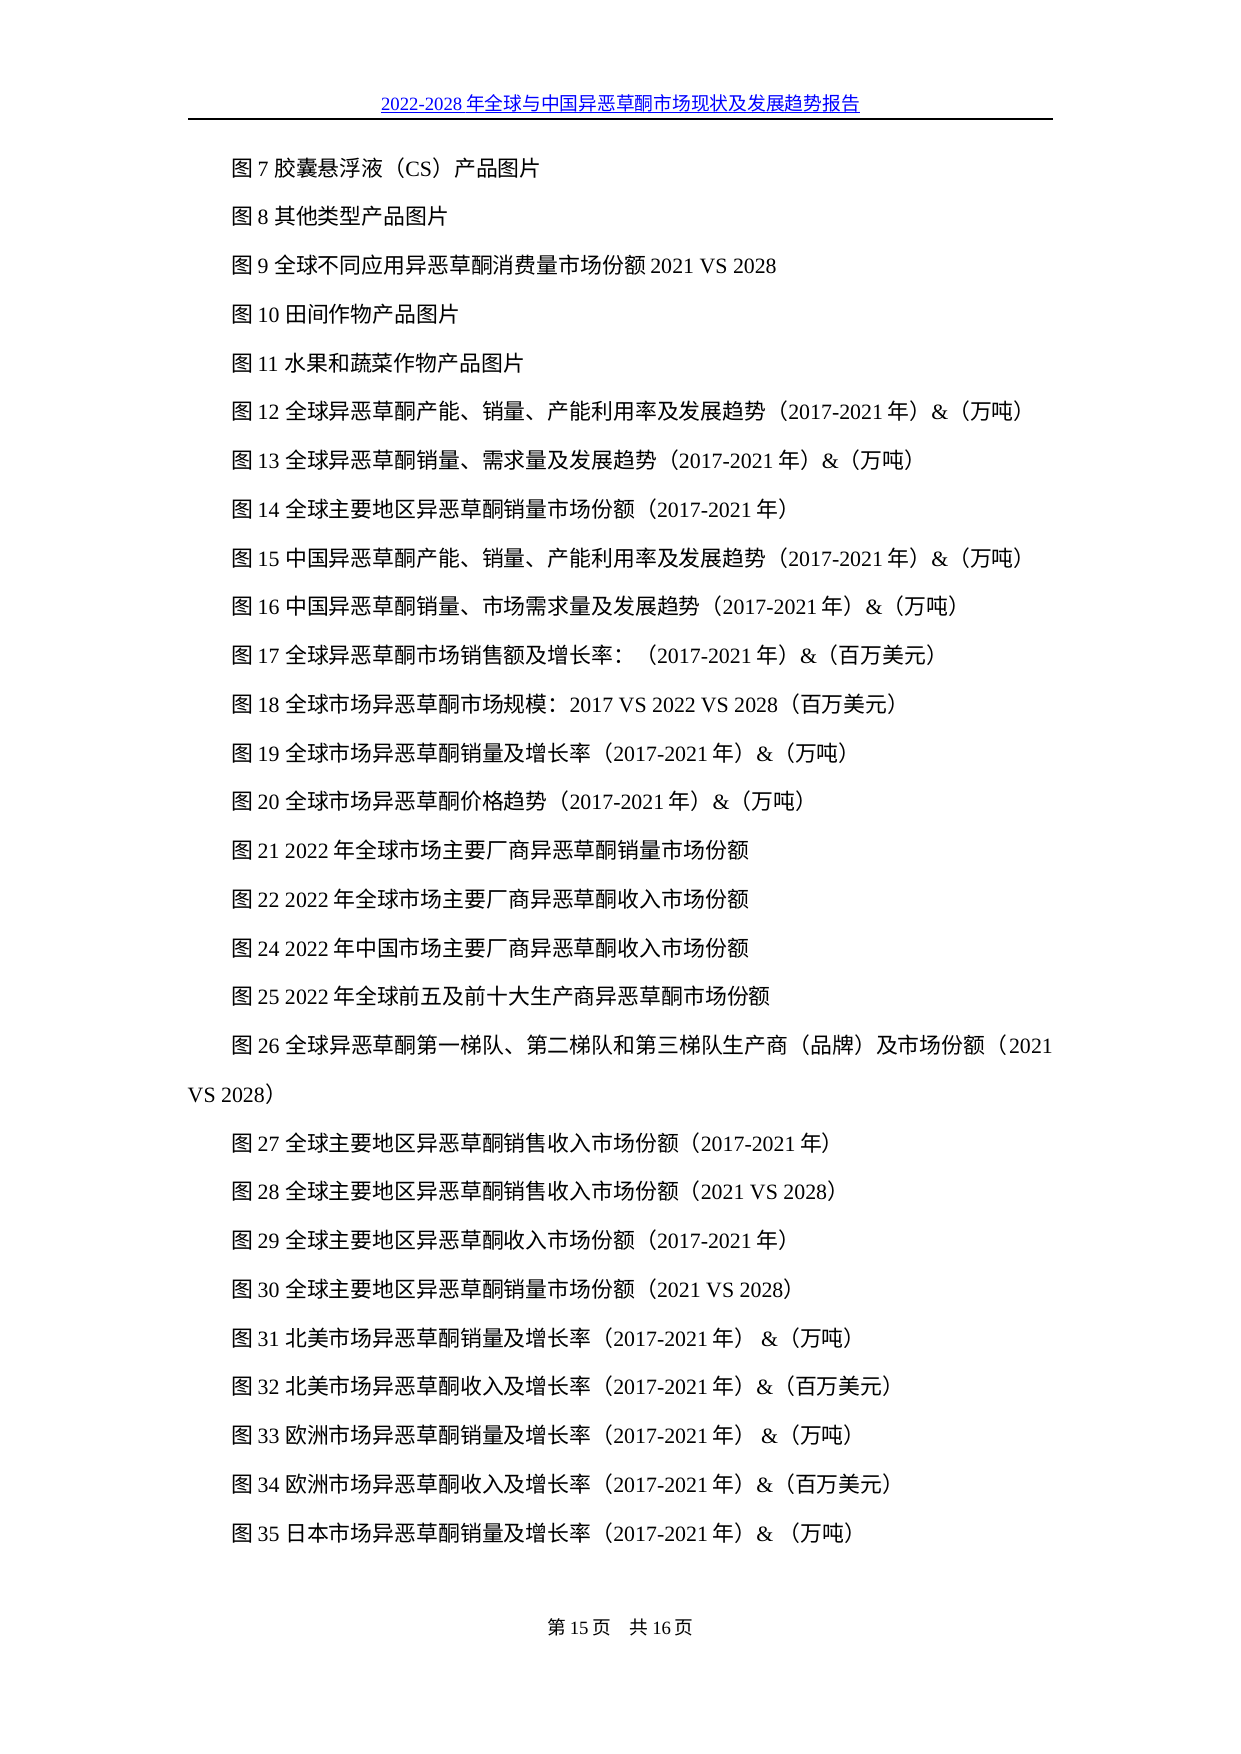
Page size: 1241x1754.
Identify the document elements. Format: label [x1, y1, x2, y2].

text [187, 150, 1053, 1548]
